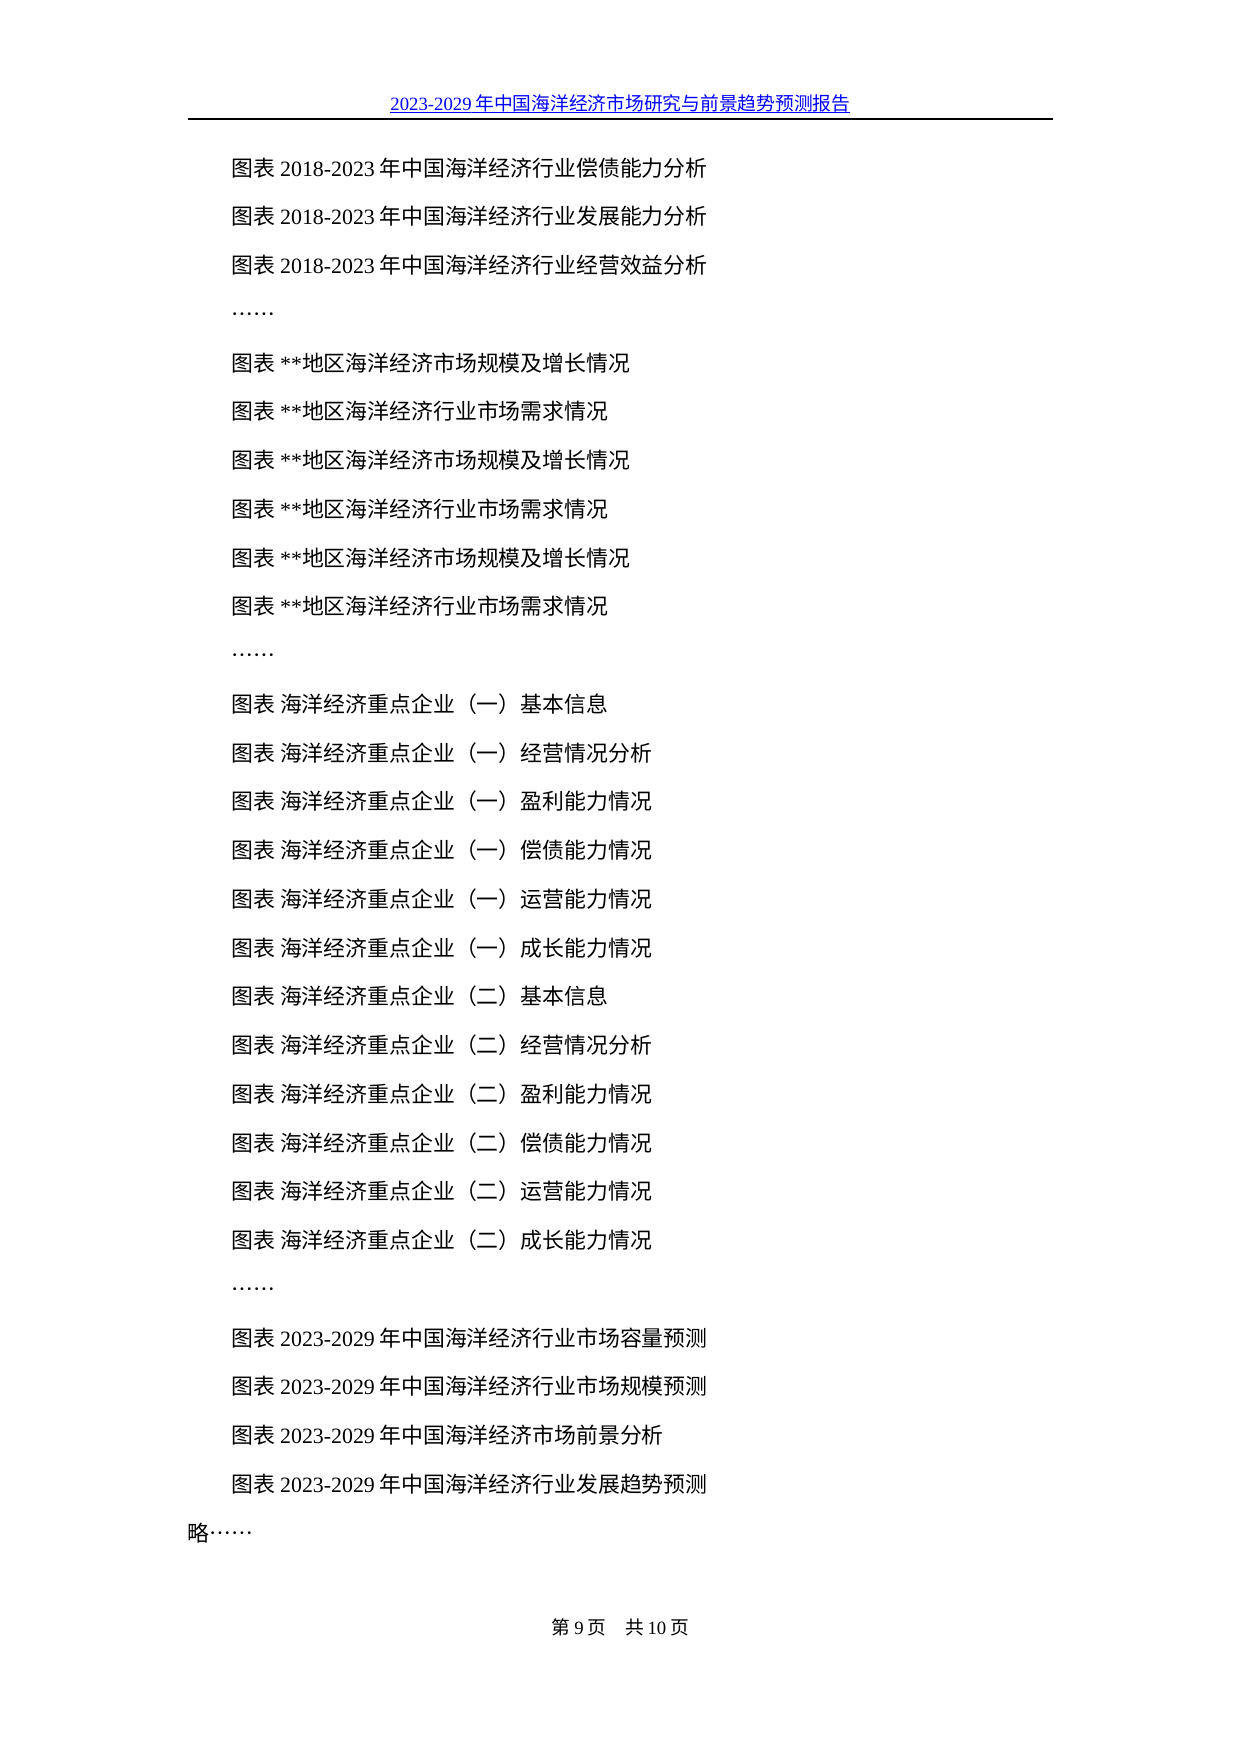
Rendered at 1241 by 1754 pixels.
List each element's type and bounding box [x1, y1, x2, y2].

text [187, 150, 1053, 1548]
